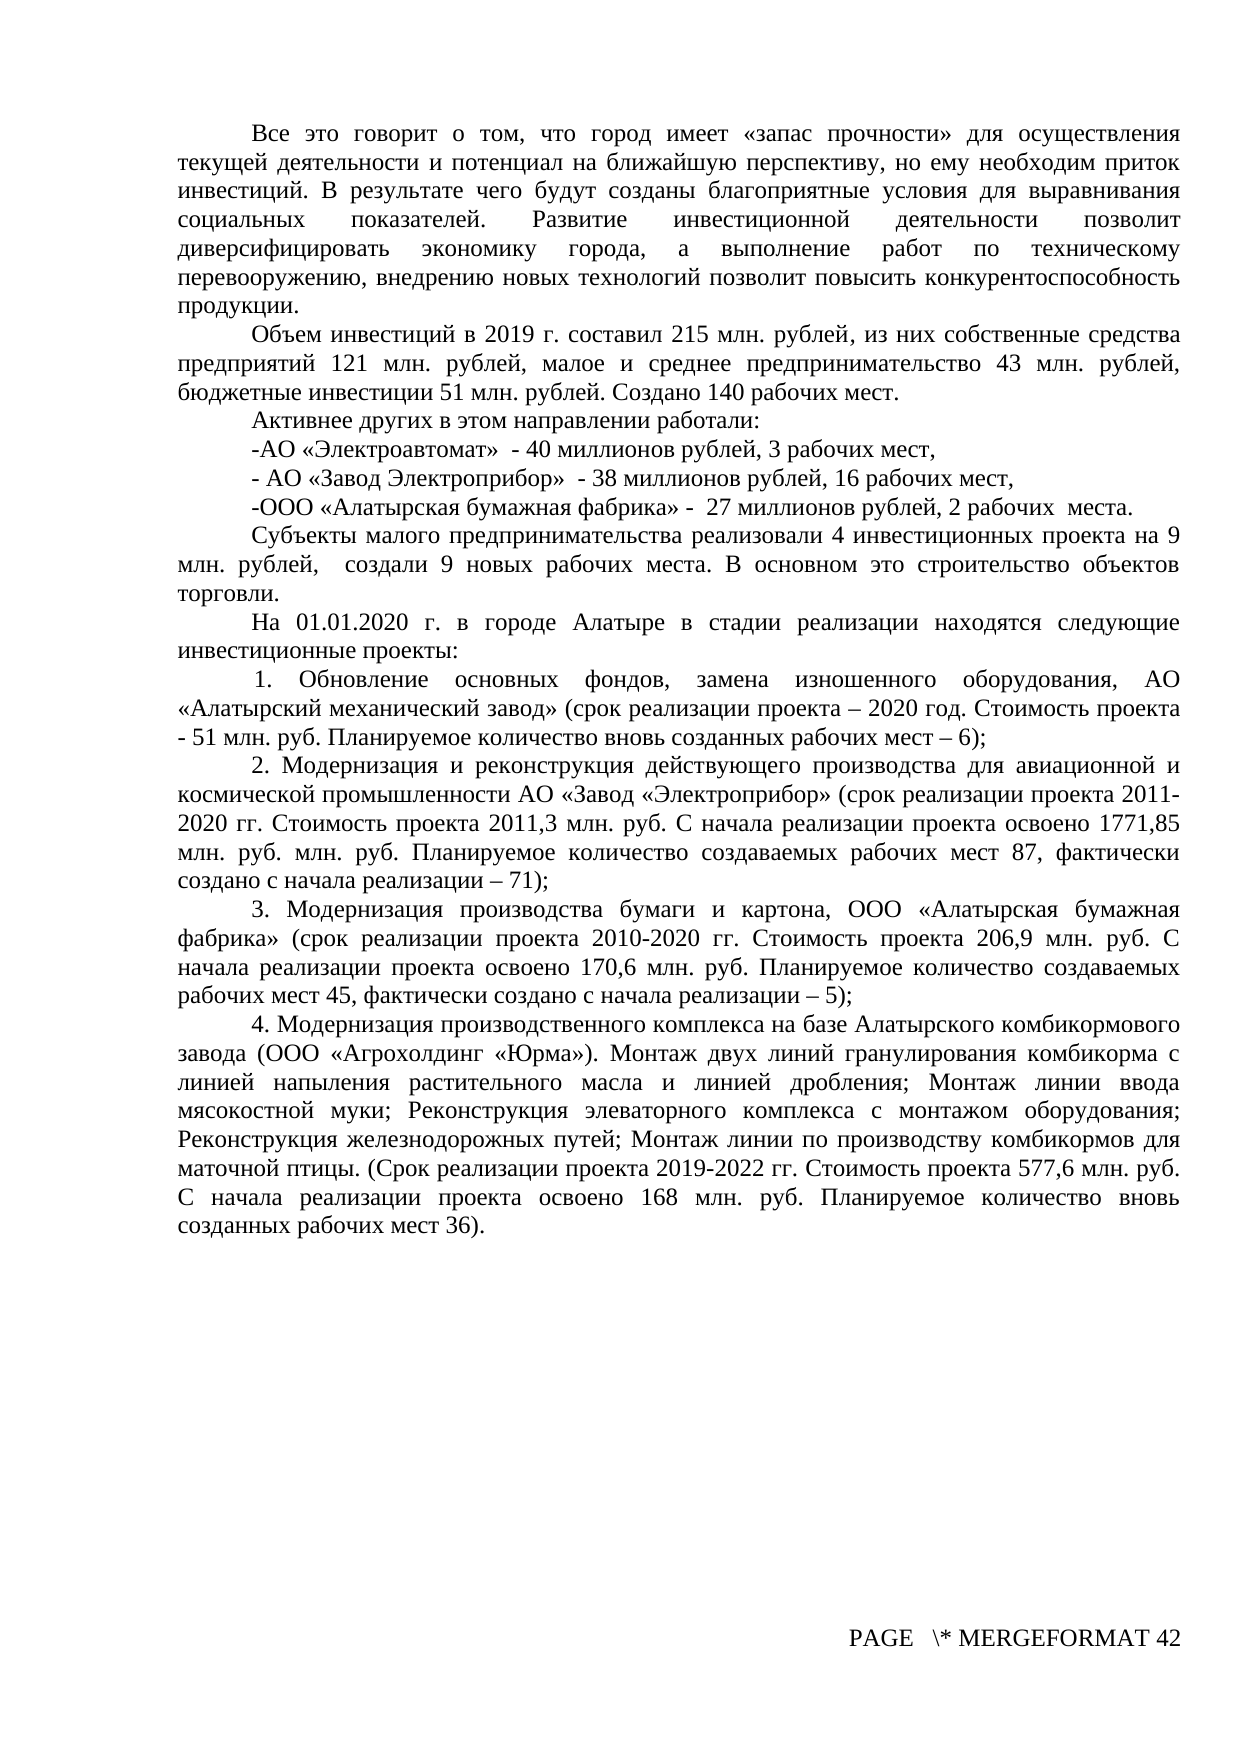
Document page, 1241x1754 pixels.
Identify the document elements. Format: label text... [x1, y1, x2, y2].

text 1. Обновление основных фондов, замена изношенного оборудования, АО «Алатырский механический завод» (срок реализации проекта – 2020 год. Стоимость проекта - 51 млн. руб. Планируемое количество вновь созданных рабочих мест – 6); [177, 664, 1181, 751]
text Объем инвестиций в 2019 г. составил 215 млн. рублей, из них собственные средства предприятий 121 млн. рублей, малое и среднее предпринимательство 43 млн. рублей, бюджетные инвестиции 51 млн. рублей. Создано 140 рабочих мест. [177, 319, 1181, 406]
text Субъекты малого предпринимательства реализовали 4 инвестиционных проекта на 9 млн. рублей, создали 9 новых рабочих места. В основном это строительство объектов торговли. [177, 521, 1181, 607]
text -АО «Электроавтомат» - 40 миллионов рублей, 3 рабочих мест, [177, 434, 1181, 463]
text - АО «Завод Электроприбор» - 38 миллионов рублей, 16 рабочих мест, [177, 463, 1181, 492]
text Активнее других в этом направлении работали: [177, 406, 1181, 434]
text 3. Модернизация производства бумаги и картона, ООО «Алатырская бумажная фабрика» (срок реализации проекта 2010-2020 гг. Стоимость проекта 206,9 млн. руб. С начала реализации проекта освоено 170,6 млн. руб. Планируемое количество создаваемых рабочих мест 45, фактически создано с начала реализации – 5); [177, 894, 1181, 1009]
text 4. Модернизация производственного комплекса на базе Алатырского комбикормового завода (ООО «Агрохолдинг «Юрма»). Монтаж двух линий гранулирования комбикорма с линией напыления растительного масла и линией дробления; Монтаж линии ввода мясокостной муки; Реконструкция элеваторного комплекса с монтажом оборудования; Реконструкция железнодорожных путей; Монтаж линии по производству комбикормов для маточной птицы. (Срок реализации проекта 2019-2022 гг. Стоимость проекта 577,6 млн. руб. С начала реализации проекта освоено 168 млн. руб. Планируемое количество вновь созданных рабочих мест 36). [177, 1009, 1181, 1239]
text Все это говорит о том, что город имеет «запас прочности» для осуществления текущей деятельности и потенциал на ближайшую перспективу, но ему необходим приток инвестиций. В результате чего будут созданы благоприятные условия для выравнивания социальных показателей. Развитие инвестиционной деятельности позволит диверсифицировать экономику города, а выполнение работ по техническому перевооружению, внедрению новых технологий позволит повысить конкурентоспособность продукции. [177, 118, 1181, 319]
text -ООО «Алатырская бумажная фабрика» - 27 миллионов рублей, 2 рабочих места. [177, 492, 1181, 521]
text 2. Модернизация и реконструкция действующего производства для авиационной и космической промышленности АО «Завод «Электроприбор» (срок реализации проекта 2011-2020 гг. Стоимость проекта 2011,3 млн. руб. С начала реализации проекта освоено 1771,85 млн. руб. млн. руб. Планируемое количество создаваемых рабочих мест 87, фактически создано с начала реализации – 71); [177, 751, 1181, 894]
text На 01.01.2020 г. в городе Алатыре в стадии реализации находятся следующие инвестиционные проекты: [177, 607, 1181, 664]
